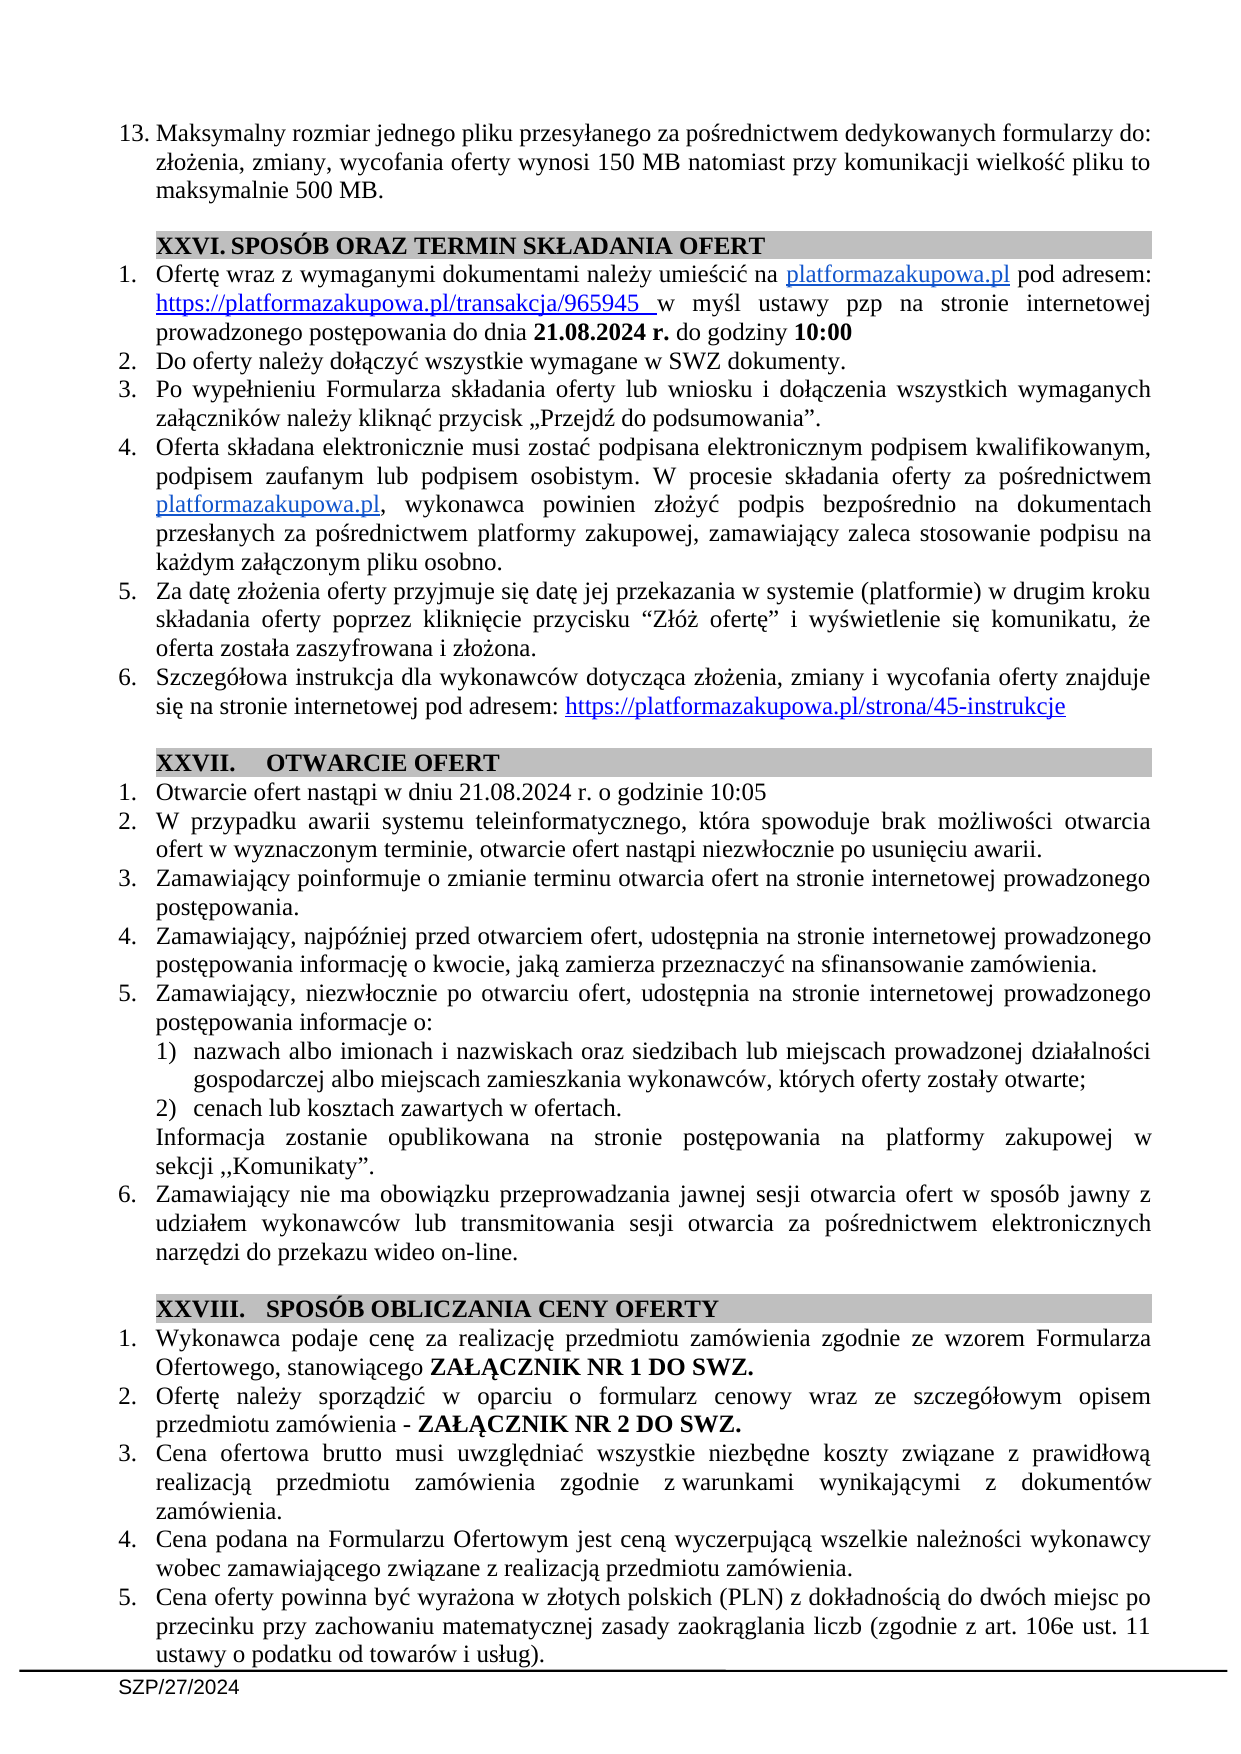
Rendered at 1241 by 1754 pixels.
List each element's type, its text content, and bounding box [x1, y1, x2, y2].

list Zamawiający, najpóźniej przed otwarciem ofert, udostępnia na stronie internetowej prowadzonego postępowania informację o kwocie, jaką zamierza przeznaczyć na sfinansowanie zamówienia. [118, 921, 1152, 978]
list SPOSÓB OBLICZANIA CENY OFERTY [156, 1294, 1152, 1323]
list cenach lub kosztach zawartych w ofertach. [156, 1093, 1152, 1122]
list OTWARCIE OFERT [156, 748, 1152, 777]
list Po wypełnieniu Formularza składania oferty lub wniosku i dołączenia wszystkich wymaganych załączników należy kliknąć przycisk „Przejdź do podsumowania”. [118, 374, 1152, 432]
list Ofertę należy sporządzić w oparciu o formularz cenowy wraz ze szczegółowym opisem przedmiotu zamówienia - ZAŁĄCZNIK NR 2 DO SWZ. [118, 1381, 1152, 1438]
list Maksymalny rozmiar jednego pliku przesyłanego za pośrednictwem dedykowanych formularzy do: złożenia, zmiany, wycofania oferty wynosi 150 MB natomiast przy komunikacji wielkość pliku to maksymalnie 500 MB. [118, 118, 1152, 204]
list Cena oferty powinna być wyrażona w złotych polskich (PLN) z dokładnością do dwóch miejsc po przecinku przy zachowaniu matematycznej zasady zaokrąglania liczb (zgodnie z art. 106e ust. 11 ustawy o podatku od towarów i usług). [118, 1582, 1152, 1668]
list Zamawiający, niezwłocznie po otwarciu ofert, udostępnia na stronie internetowej prowadzonego postępowania informacje o: [118, 978, 1152, 1036]
list Otwarcie ofert nastąpi w dniu 21.08.2024 r. o godzinie 10:05 [118, 777, 1152, 806]
list Cena podana na Formularzu Ofertowym jest ceną wyczerpującą wszelkie należności wykonawcy wobec zamawiającego związane z realizacją przedmiotu zamówienia. [118, 1524, 1152, 1582]
list Zamawiający nie ma obowiązku przeprowadzania jawnej sesji otwarcia ofert w sposób jawny z udziałem wykonawców lub transmitowania sesji otwarcia za pośrednictwem elektronicznych narzędzi do przekazu wideo on-line. [118, 1179, 1152, 1266]
list W przypadku awarii systemu teleinformatycznego, która spowoduje brak możliwości otwarcia ofert w wyznaczonym terminie, otwarcie ofert nastąpi niezwłocznie po usunięciu awarii. [118, 806, 1152, 863]
list Do oferty należy dołączyć wszystkie wymagane w SWZ dokumenty. [118, 346, 1152, 374]
list Cena ofertowa brutto musi uwzględniać wszystkie niezbędne koszty związane z prawidłową realizacją przedmiotu zamówienia zgodnie z warunkami wynikającymi z dokumentów zamówienia. [118, 1438, 1152, 1524]
text Informacja zostanie opublikowana na stronie postępowania na platformy zakupowej w sekcji ,,Komunikaty”. [155, 1122, 1152, 1179]
list nazwach albo imionach i nazwiskach oraz siedzibach lub miejscach prowadzonej działalności gospodarczej albo miejscach zamieszkania wykonawców, których oferty zostały otwarte; [156, 1036, 1152, 1093]
list Szczegółowa instrukcja dla wykonawców dotycząca złożenia, zmiany i wycofania oferty znajduje się na stronie internetowej pod adresem: https://platformazakupowa.pl/strona/45-instrukcje [118, 662, 1152, 719]
list SPOSÓB ORAZ TERMIN SKŁADANIA OFERT [156, 231, 1152, 259]
list Oferta składana elektronicznie musi zostać podpisana elektronicznym podpisem kwalifikowanym, podpisem zaufanym lub podpisem osobistym. W procesie składania oferty za pośrednictwem platformazakupowa.pl, wykonawca powinien złożyć podpis bezpośrednio na dokumentach przesłanych za pośrednictwem platformy zakupowej, zamawiający zaleca stosowanie podpisu na każdym załączonym pliku osobno. [118, 432, 1152, 576]
list Zamawiający poinformuje o zmianie terminu otwarcia ofert na stronie internetowej prowadzonego postępowania. [118, 863, 1152, 921]
list Ofertę wraz z wymaganymi dokumentami należy umieścić na platformazakupowa.pl pod adresem: https://platformazakupowa.pl/transakcja/965945 w myśl ustawy pzp na stronie internetowej prowadzonego postępowania do dnia 21.08.2024 r. do godziny 10:00 [118, 259, 1152, 346]
list Za datę złożenia oferty przyjmuje się datę jej przekazania w systemie (platformie) w drugim kroku składania oferty poprzez kliknięcie przycisku “Złóż ofertę” i wyświetlenie się komunikatu, że oferta została zaszyfrowana i złożona. [118, 576, 1152, 662]
list Wykonawca podaje cenę za realizację przedmiotu zamówienia zgodnie ze wzorem Formularza Ofertowego, stanowiącego ZAŁĄCZNIK NR 1 DO SWZ. [118, 1323, 1152, 1381]
